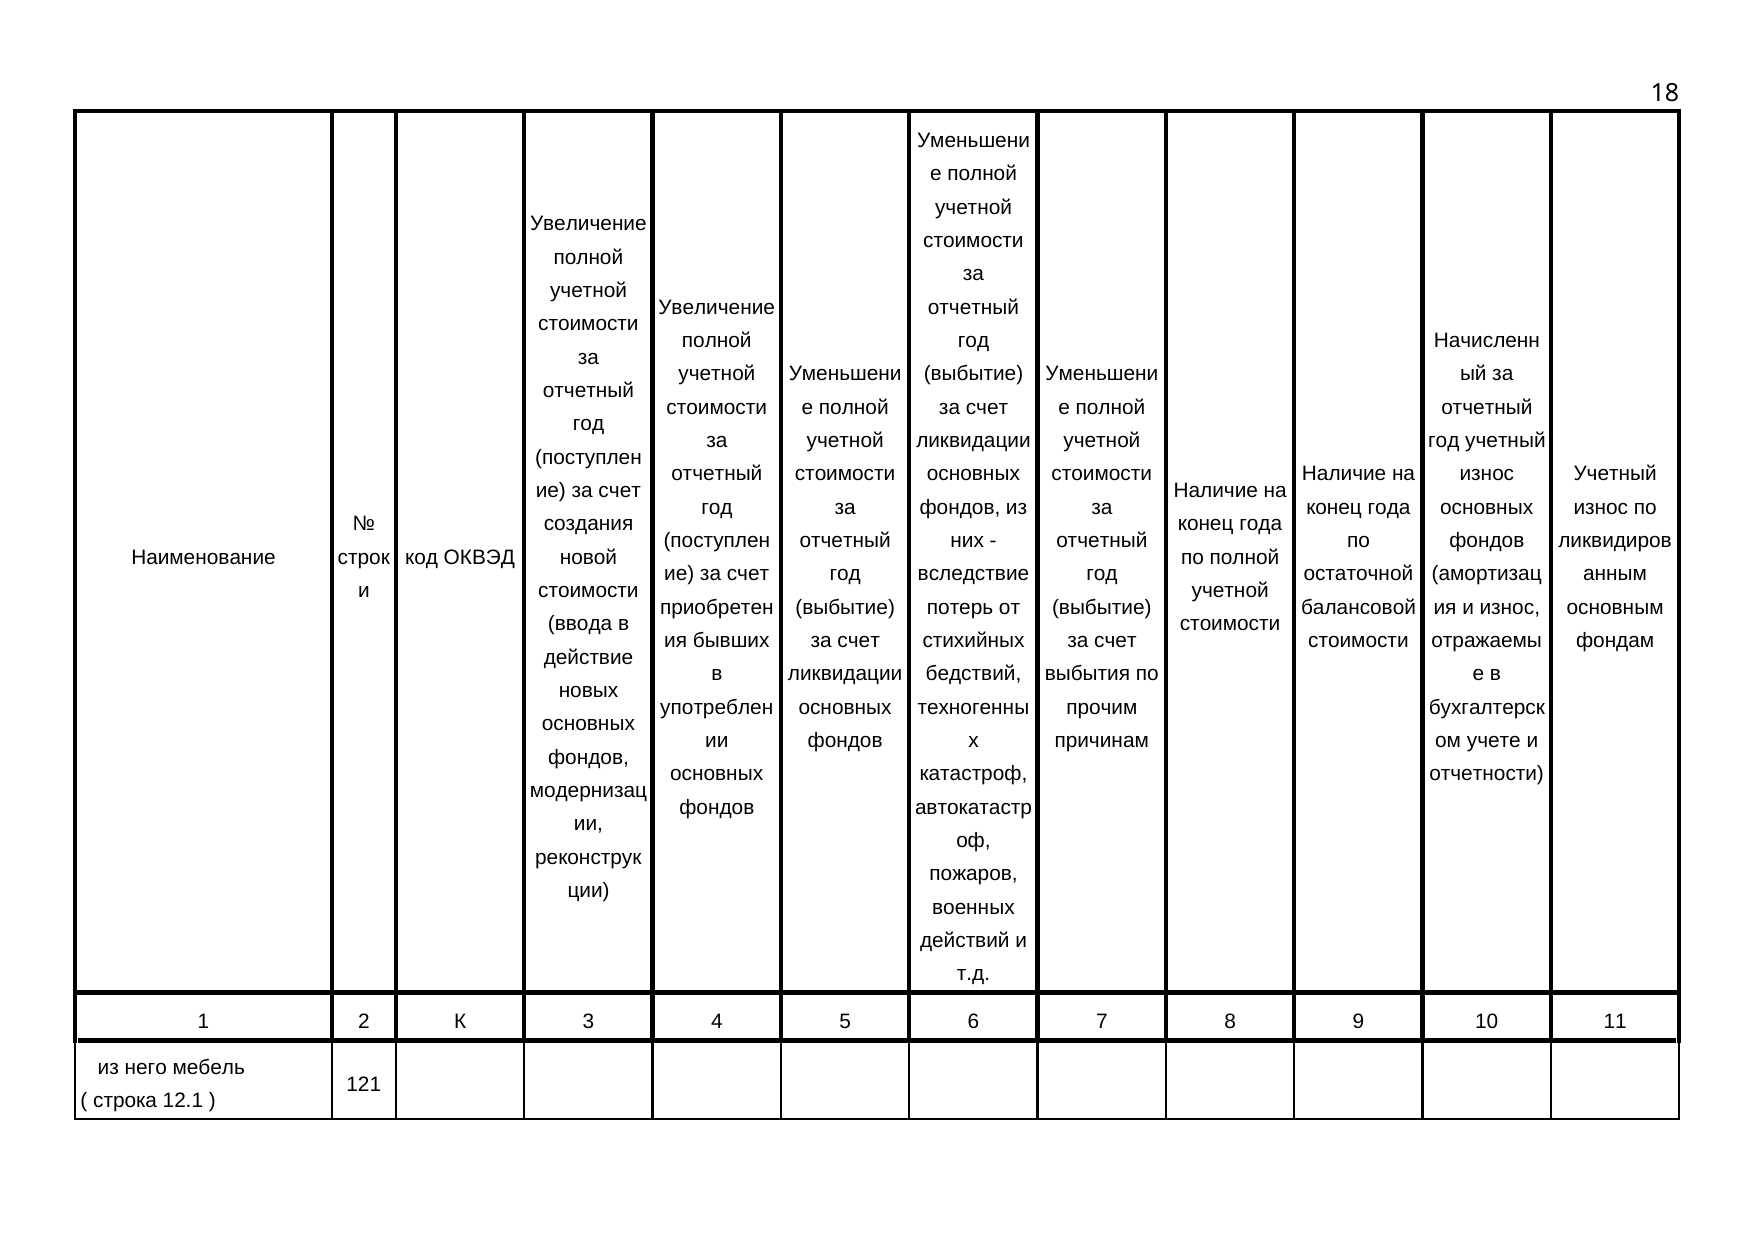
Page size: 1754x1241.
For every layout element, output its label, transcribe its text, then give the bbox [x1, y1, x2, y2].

table_cell [1295, 1043, 1421, 1117]
table_cell из него мебель ( строка 12.1 ) [76, 1038, 331, 1117]
table_cell 4 [655, 995, 779, 1038]
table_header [1040, 113, 1164, 990]
table_cell [525, 1043, 651, 1117]
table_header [783, 113, 907, 990]
table_cell [910, 1043, 1036, 1117]
table_cell К [398, 995, 522, 1038]
table_cell 5 [783, 995, 907, 1038]
table_cell 8 [1168, 995, 1292, 1038]
table_cell [782, 1043, 908, 1117]
table_cell 10 [1425, 995, 1549, 1038]
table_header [1553, 113, 1677, 990]
table_header код ОКВЭД [398, 113, 522, 990]
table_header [911, 113, 1035, 990]
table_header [1168, 113, 1292, 990]
table_cell [1039, 1043, 1165, 1117]
table_cell 3 [526, 995, 650, 1038]
table_cell [1167, 1043, 1293, 1117]
table_cell 121 [333, 1043, 395, 1117]
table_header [526, 113, 650, 990]
table_header Наименование [77, 113, 330, 990]
table_cell [654, 1043, 780, 1117]
table_cell 6 [911, 995, 1035, 1038]
table_header № строки [334, 113, 394, 990]
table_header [1296, 113, 1420, 990]
table_cell [1424, 1043, 1550, 1117]
table_cell 7 [1040, 995, 1164, 1038]
table_cell 9 [1296, 995, 1420, 1038]
table_cell 2 [334, 995, 394, 1038]
table_cell [1552, 1038, 1678, 1117]
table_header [655, 113, 779, 990]
table_cell 1 [77, 995, 330, 1038]
table_cell [397, 1043, 523, 1117]
table_cell 11 [1553, 995, 1677, 1038]
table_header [1425, 113, 1549, 990]
